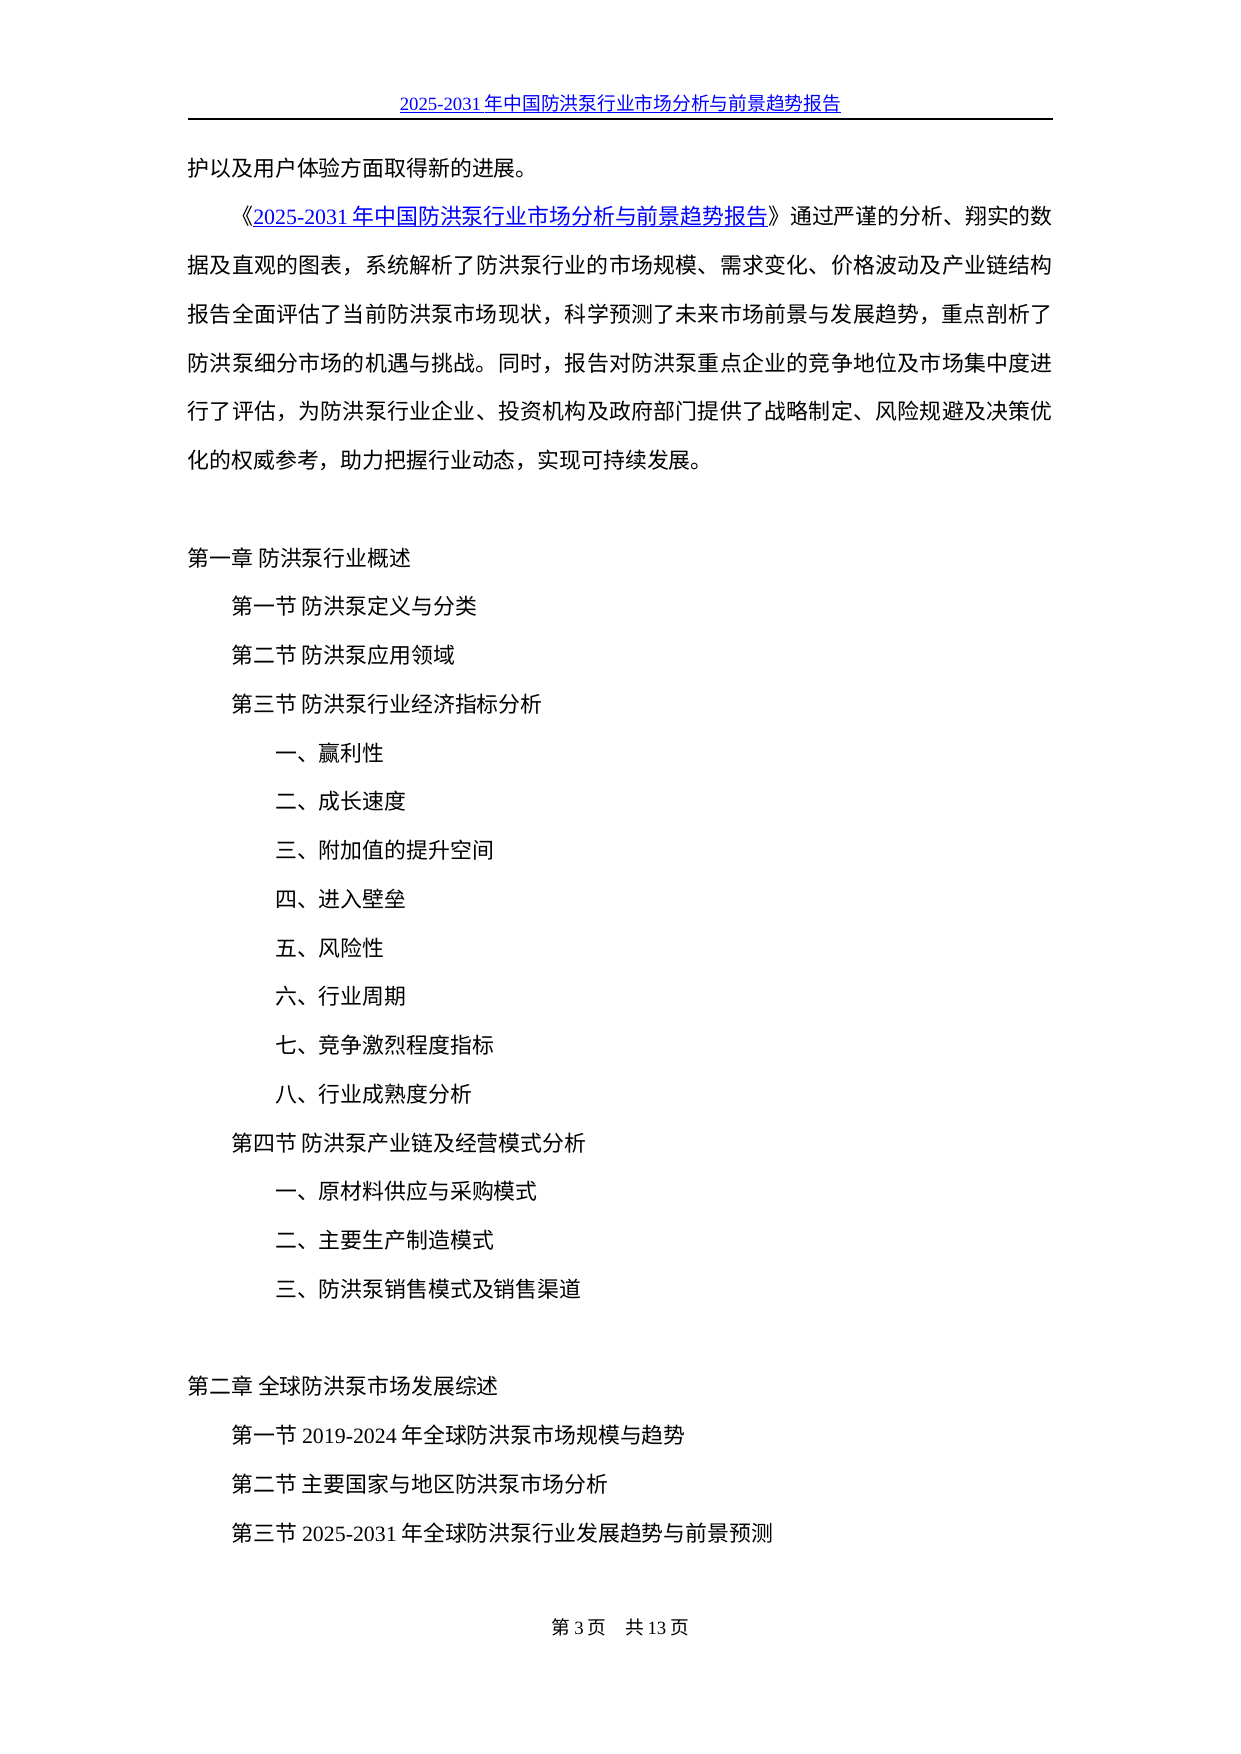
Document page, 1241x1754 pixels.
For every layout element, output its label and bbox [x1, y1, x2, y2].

text [187, 150, 1053, 1548]
